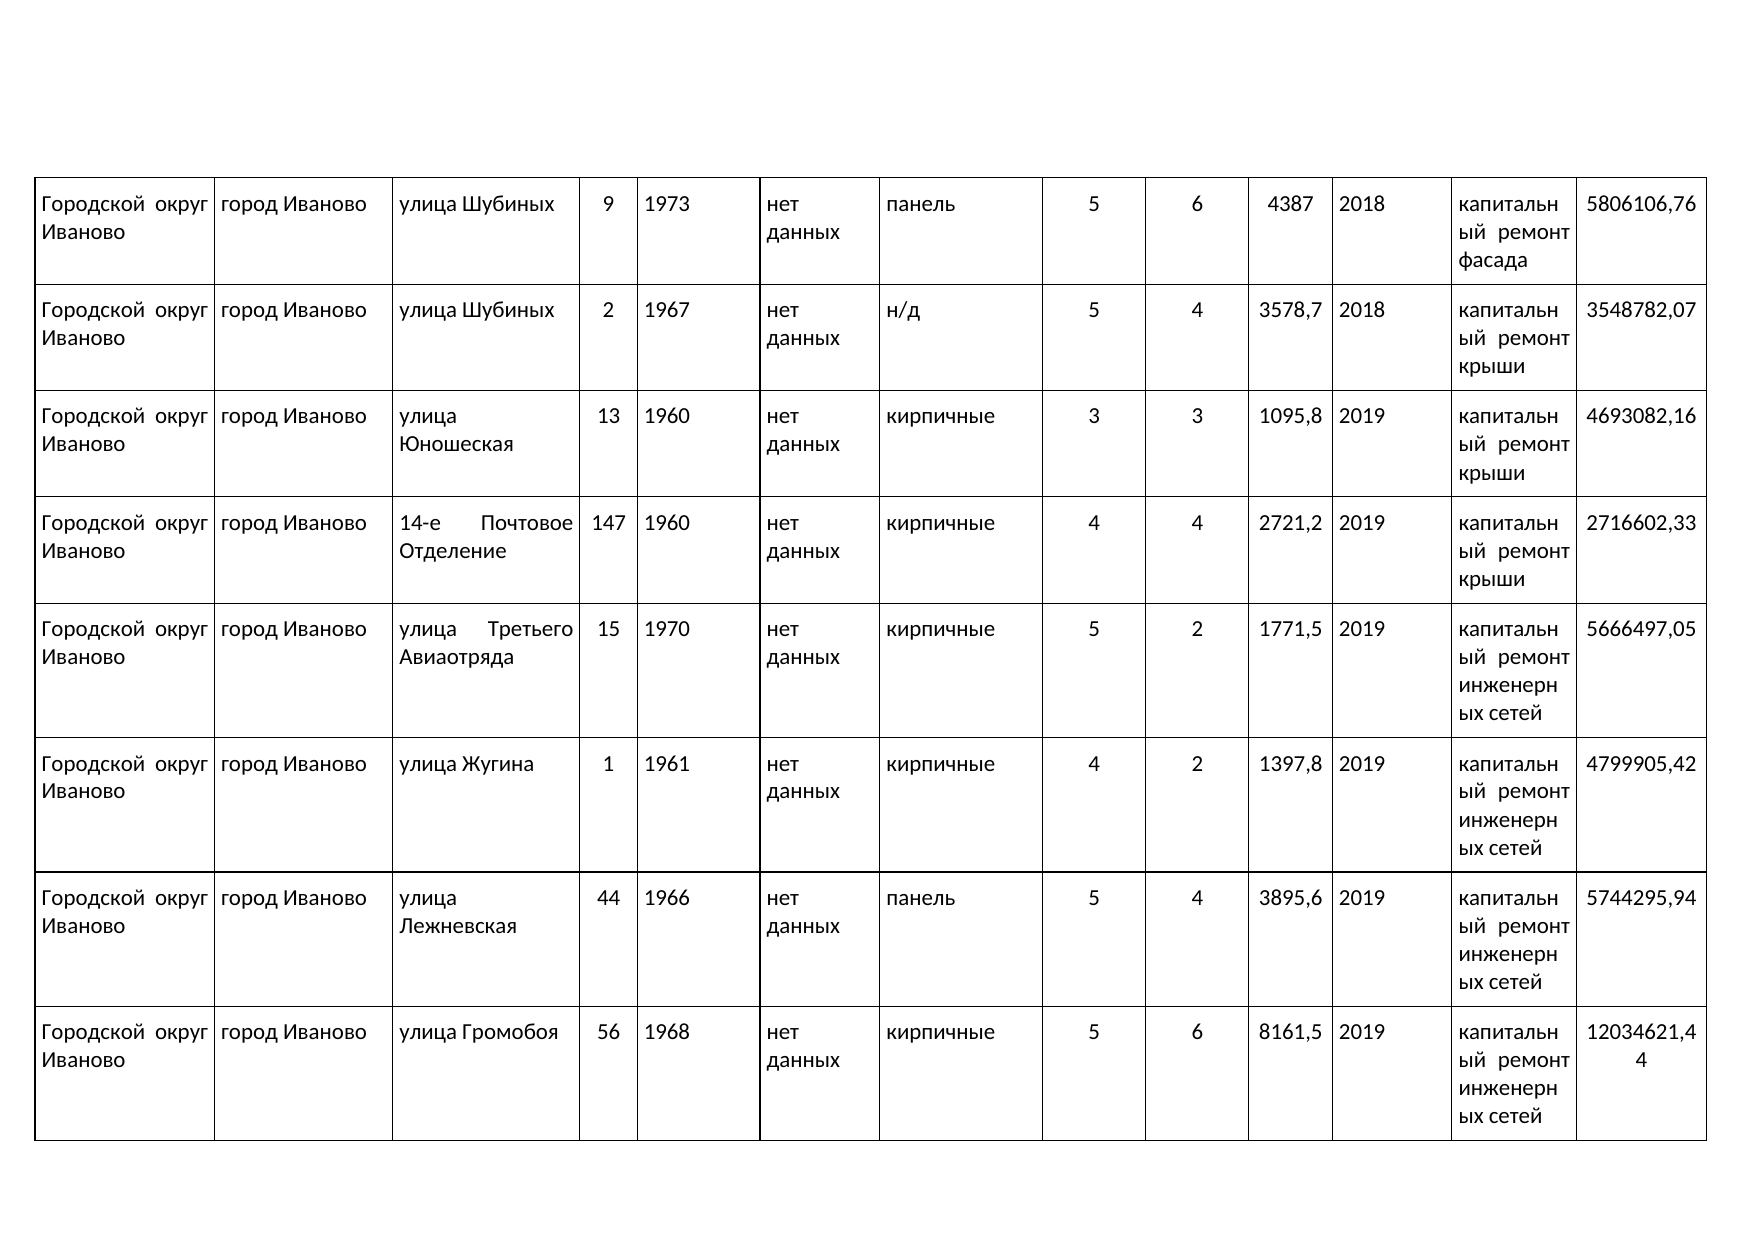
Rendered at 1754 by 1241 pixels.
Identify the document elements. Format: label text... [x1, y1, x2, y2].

table_cell улица Шубиных [393, 285, 579, 390]
table_cell 1967 [638, 285, 759, 390]
table_cell город Иваново [215, 604, 392, 737]
table_cell 1968 [638, 1007, 759, 1140]
table_cell 147 [580, 497, 637, 603]
table_cell 4 [1146, 285, 1248, 390]
table_cell 1 [580, 738, 637, 871]
table_cell 2018 [1333, 285, 1451, 390]
table_cell нет данных [761, 604, 879, 737]
table_cell капитальный ремонт фасада [1452, 178, 1576, 283]
table_cell 3578,7 [1249, 285, 1332, 390]
table_cell капитальный ремонт инженерных сетей [1452, 604, 1576, 737]
table_cell улица Лежневская [393, 873, 579, 1006]
table_cell капитальный ремонт инженерных сетей [1452, 873, 1576, 1006]
table_cell 8161,5 [1249, 1007, 1332, 1140]
table_cell 4799905,42 [1577, 738, 1706, 871]
table_cell 2019 [1333, 391, 1451, 496]
table_cell город Иваново [215, 873, 392, 1006]
table_cell 12034621,44 [1577, 1007, 1706, 1140]
table_cell Городской округ Иваново [36, 285, 214, 390]
table_cell 2721,2 [1249, 497, 1332, 603]
table_cell 2 [1146, 604, 1248, 737]
table_cell 1961 [638, 738, 759, 871]
table_cell 1966 [638, 873, 759, 1006]
table_cell кирпичные [880, 391, 1042, 496]
table_cell город Иваново [215, 1007, 392, 1140]
table_cell капитальный ремонт инженерных сетей [1452, 1007, 1576, 1140]
table_cell 4693082,16 [1577, 391, 1706, 496]
table_cell кирпичные [880, 604, 1042, 737]
table_cell 5 [1043, 604, 1145, 737]
table_cell 1960 [638, 497, 759, 603]
table_cell 4387 [1249, 178, 1332, 283]
table_cell 2 [1146, 738, 1248, 871]
table_cell 2019 [1333, 497, 1451, 603]
table_cell 1973 [638, 178, 759, 283]
table_cell 1960 [638, 391, 759, 496]
table_cell Городской округ Иваново [36, 497, 214, 603]
table_cell 2716602,33 [1577, 497, 1706, 603]
table_cell 5 [1043, 1007, 1145, 1140]
table_cell капитальный ремонт крыши [1452, 285, 1576, 390]
table_cell 44 [580, 873, 637, 1006]
table_cell 14-е Почтовое Отделение [393, 497, 579, 603]
table_cell улица Третьего Авиаотряда [393, 604, 579, 737]
table_cell 3548782,07 [1577, 285, 1706, 390]
table_cell 6 [1146, 178, 1248, 283]
table_cell улица Жугина [393, 738, 579, 871]
table_cell город Иваново [215, 738, 392, 871]
table_cell 4 [1146, 873, 1248, 1006]
table_cell кирпичные [880, 497, 1042, 603]
table_cell 5666497,05 [1577, 604, 1706, 737]
table_cell 1771,5 [1249, 604, 1332, 737]
table_cell 2 [580, 285, 637, 390]
table_cell 2019 [1333, 604, 1451, 737]
table_cell 3895,6 [1249, 873, 1332, 1006]
table_cell улица Юношеская [393, 391, 579, 496]
table_cell город Иваново [215, 285, 392, 390]
table_cell 3 [1043, 391, 1145, 496]
table_cell панель [880, 873, 1042, 1006]
table_cell 13 [580, 391, 637, 496]
table_cell 5 [1043, 178, 1145, 283]
table_cell кирпичные [880, 1007, 1042, 1140]
table_cell 1095,8 [1249, 391, 1332, 496]
table_cell 4 [1043, 738, 1145, 871]
table_cell нет данных [761, 873, 879, 1006]
table_cell 2019 [1333, 873, 1451, 1006]
table_cell 2018 [1333, 178, 1451, 283]
table_cell н/д [880, 285, 1042, 390]
table_cell капитальный ремонт инженерных сетей [1452, 738, 1576, 871]
table_cell 15 [580, 604, 637, 737]
table_cell 2019 [1333, 1007, 1451, 1140]
table_cell 56 [580, 1007, 637, 1140]
table_cell Городской округ Иваново [36, 738, 214, 871]
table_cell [36, 178, 214, 283]
table_cell город Иваново [215, 178, 392, 283]
table_cell панель [880, 178, 1042, 283]
table_cell нет данных [761, 1007, 879, 1140]
table_cell 2019 [1333, 738, 1451, 871]
table_cell 5744295,94 [1577, 873, 1706, 1006]
table_cell Городской округ Иваново [36, 604, 214, 737]
table_cell 3 [1146, 391, 1248, 496]
table_cell улица Громобоя [393, 1007, 579, 1140]
table_cell капитальный ремонт крыши [1452, 391, 1576, 496]
table_cell Городской округ Иваново [36, 873, 214, 1006]
table_cell кирпичные [880, 738, 1042, 871]
table_cell 5 [1043, 285, 1145, 390]
table_cell 1397,8 [1249, 738, 1332, 871]
table_cell нет данных [761, 178, 879, 283]
table_cell нет данных [761, 497, 879, 603]
table_cell Городской округ Иваново [36, 391, 214, 496]
table_cell город Иваново [215, 391, 392, 496]
table_cell улица Шубиных [393, 178, 579, 283]
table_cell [36, 1007, 214, 1140]
table_cell 4 [1146, 497, 1248, 603]
table_cell город Иваново [215, 497, 392, 603]
table_cell 6 [1146, 1007, 1248, 1140]
table_cell 4 [1043, 497, 1145, 603]
table_cell нет данных [761, 391, 879, 496]
table_cell капитальный ремонт крыши [1452, 497, 1576, 603]
table_cell 1970 [638, 604, 759, 737]
table_cell 9 [580, 178, 637, 283]
table_cell 5 [1043, 873, 1145, 1006]
table_cell 5806106,76 [1577, 178, 1706, 283]
table_cell нет данных [761, 738, 879, 871]
table_cell нет данных [761, 285, 879, 390]
